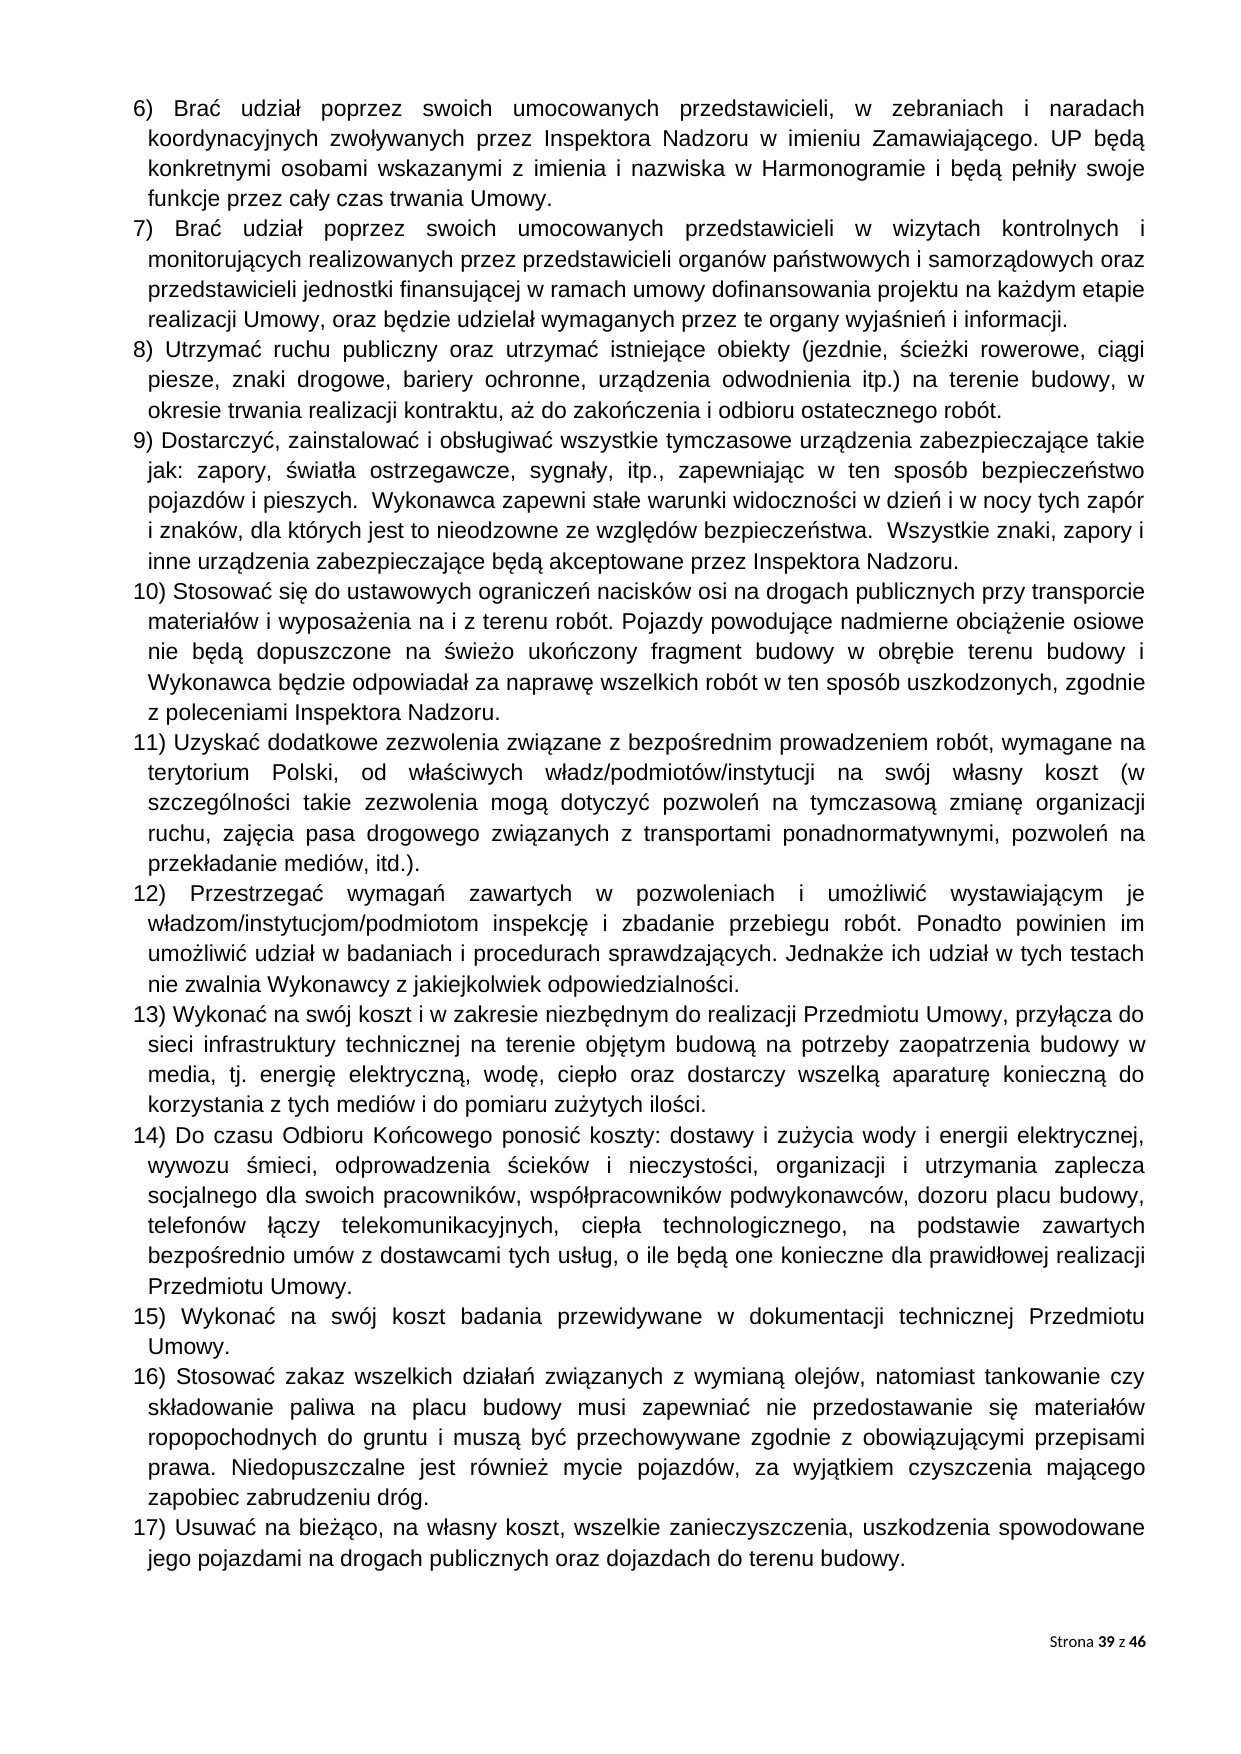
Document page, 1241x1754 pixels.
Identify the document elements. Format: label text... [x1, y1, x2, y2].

text 14) Do czasu Odbioru Końcowego ponosić koszty: dostawy i zużycia wody i energii elektrycznej, wywozu śmieci, odprowadzenia ścieków i nieczystości, organizacji i utrzymania zaplecza socjalnego dla swoich pracowników, współpracowników podwykonawców, dozoru placu budowy, telefonów łączy telekomunikacyjnych, ciepła technologicznego, na podstawie zawartych bezpośrednio umów z dostawcami tych usług, o ile będą one konieczne dla prawidłowej realizacji Przedmiotu Umowy. [133, 1122, 1146, 1299]
text 12) Przestrzegać wymagań zawartych w pozwoleniach i umożliwić wystawiającym je władzom/instytucjom/podmiotom inspekcję i zbadanie przebiegu robót. Ponadto powinien im umożliwić udział w badaniach i procedurach sprawdzających. Jednakże ich udział w tych testach nie zwalnia Wykonawcy z jakiejkolwiek odpowiedzialności. [133, 880, 1146, 997]
text 13) Wykonać na swój koszt i w zakresie niezbędnym do realizacji Przedmiotu Umowy, przyłącza do sieci infrastruktury technicznej na terenie objętym budową na potrzeby zaopatrzenia budowy w media, tj. energię elektryczną, wodę, ciepło oraz dostarczy wszelką aparaturę konieczną do korzystania z tych mediów i do pomiaru zużytych ilości. [133, 1001, 1146, 1118]
text 16) Stosować zakaz wszelkich działań związanych z wymianą olejów, natomiast tankowanie czy składowanie paliwa na placu budowy musi zapewniać nie przedostawanie się materiałów ropopochodnych do gruntu i muszą być przechowywane zgodnie z obowiązującymi przepisami prawa. Niedopuszczalne jest również mycie pojazdów, za wyjątkiem czyszczenia mającego zapobiec zabrudzeniu dróg. [133, 1363, 1146, 1510]
text 9) Dostarczyć, zainstalować i obsługiwać wszystkie tymczasowe urządzenia zabezpieczające takie jak: zapory, światła ostrzegawcze, sygnały, itp., zapewniając w ten sposób bezpieczeństwo pojazdów i pieszych. Wykonawca zapewni stałe warunki widoczności w dzień i w nocy tych zapór i znaków, dla których jest to nieodzowne ze względów bezpieczeństwa. Wszystkie znaki, zapory i inne urządzenia zabezpieczające będą akceptowane przez Inspektora Nadzoru. [133, 427, 1146, 574]
text 15) Wykonać na swój koszt badania przewidywane w dokumentacji technicznej Przedmiotu Umowy. [133, 1303, 1146, 1359]
text 17) Usuwać na bieżąco, na własny koszt, wszelkie zanieczyszczenia, uszkodzenia spowodowane jego pojazdami na drogach publicznych oraz dojazdach do terenu budowy. [133, 1514, 1146, 1571]
text 8) Utrzymać ruchu publiczny oraz utrzymać istniejące obiekty (jezdnie, ścieżki rowerowe, ciągi piesze, znaki drogowe, bariery ochronne, urządzenia odwodnienia itp.) na terenie budowy, w okresie trwania realizacji kontraktu, aż do zakończenia i odbioru ostatecznego robót. [133, 336, 1146, 423]
text 10) Stosować się do ustawowych ograniczeń nacisków osi na drogach publicznych przy transporcie materiałów i wyposażenia na i z terenu robót. Pojazdy powodujące nadmierne obciążenie osiowe nie będą dopuszczone na świeżo ukończony fragment budowy w obrębie terenu budowy i Wykonawca będzie odpowiadał za naprawę wszelkich robót w ten sposób uszkodzonych, zgodnie z poleceniami Inspektora Nadzoru. [133, 578, 1146, 725]
text 11) Uzyskać dodatkowe zezwolenia związane z bezpośrednim prowadzeniem robót, wymagane na terytorium Polski, od właściwych władz/podmiotów/instytucji na swój własny koszt (w szczególności takie zezwolenia mogą dotyczyć pozwoleń na tymczasową zmianę organizacji ruchu, zajęcia pasa drogowego związanych z transportami ponadnormatywnymi, pozwoleń na przekładanie mediów, itd.). [133, 729, 1146, 876]
text 6) Brać udział poprzez swoich umocowanych przedstawicieli, w zebraniach i naradach koordynacyjnych zwoływanych przez Inspektora Nadzoru w imieniu Zamawiającego. UP będą konkretnymi osobami wskazanymi z imienia i nazwiska w Harmonogramie i będą pełniły swoje funkcje przez cały czas trwania Umowy. [133, 94, 1146, 211]
text 7) Brać udział poprzez swoich umocowanych przedstawicieli w wizytach kontrolnych i monitorujących realizowanych przez przedstawicieli organów państwowych i samorządowych oraz przedstawicieli jednostki finansującej w ramach umowy dofinansowania projektu na każdym etapie realizacji Umowy, oraz będzie udzielał wymaganych przez te organy wyjaśnień i informacji. [133, 215, 1146, 332]
